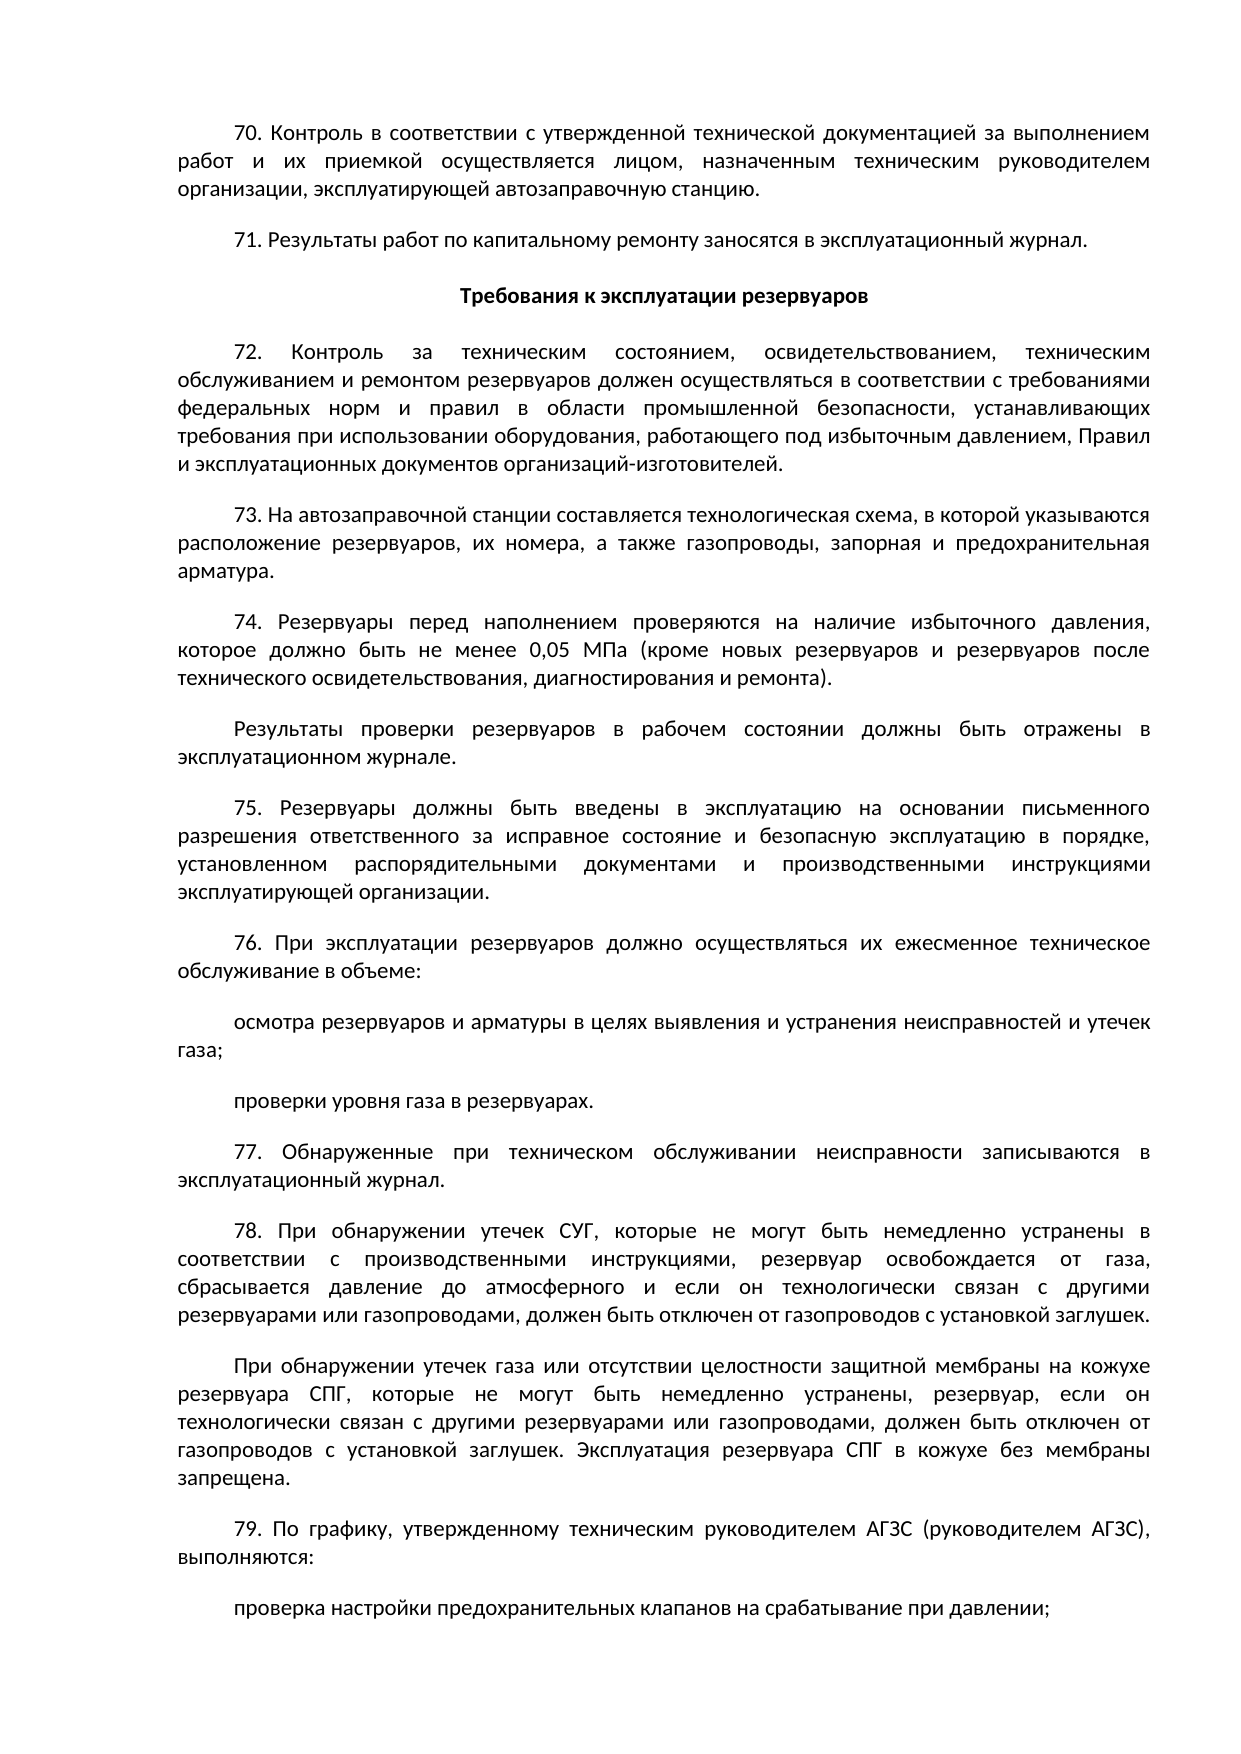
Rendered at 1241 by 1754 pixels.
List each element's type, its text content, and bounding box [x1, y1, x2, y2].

text 72. Контроль за техническим состоянием, освидетельствованием, техническим обслуживанием и ремонтом резервуаров должен осуществляться в соответствии с требованиями федеральных норм и правил в области промышленной безопасности, устанавливающих требования при использовании оборудования, работающего под избыточным давлением, Правил и эксплуатационных документов организаций-изготовителей. [177, 337, 1152, 477]
text проверки уровня газа в резервуарах. [177, 1086, 1152, 1114]
text 77. Обнаруженные при техническом обслуживании неисправности записываются в эксплуатационный журнал. [177, 1137, 1152, 1193]
text 71. Результаты работ по капитальному ремонту заносятся в эксплуатационный журнал. [177, 225, 1152, 253]
text 79. По графику, утвержденному техническим руководителем АГЗС (руководителем АГЗС), выполняются: [177, 1514, 1152, 1570]
text Результаты проверки резервуаров в рабочем состоянии должны быть отражены в эксплуатационном журнале. [177, 714, 1152, 770]
text 75. Резервуары должны быть введены в эксплуатацию на основании письменного разрешения ответственного за исправное состояние и безопасную эксплуатацию в порядке, установленном распорядительными документами и производственными инструкциями эксплуатирующей организации. [177, 793, 1152, 905]
text 74. Резервуары перед наполнением проверяются на наличие избыточного давления, которое должно быть не менее 0,05 МПа (кроме новых резервуаров и резервуаров после технического освидетельствования, диагностирования и ремонта). [177, 607, 1152, 691]
text 76. При эксплуатации резервуаров должно осуществляться их ежесменное техническое обслуживание в объеме: [177, 928, 1152, 984]
text 70. Контроль в соответствии с утвержденной технической документацией за выполнением работ и их приемкой осуществляется лицом, назначенным техническим руководителем организации, эксплуатирующей автозаправочную станцию. [177, 118, 1152, 202]
text При обнаружении утечек газа или отсутствии целостности защитной мембраны на кожухе резервуара СПГ, которые не могут быть немедленно устранены, резервуар, если он технологически связан с другими резервуарами или газопроводами, должен быть отключен от газопроводов с установкой заглушек. Эксплуатация резервуара СПГ в кожухе без мембраны запрещена. [177, 1351, 1152, 1491]
text 73. На автозаправочной станции составляется технологическая схема, в которой указываются расположение резервуаров, их номера, а также газопроводы, запорная и предохранительная арматура. [177, 500, 1152, 584]
text осмотра резервуаров и арматуры в целях выявления и устранения неисправностей и утечек газа; [177, 1007, 1152, 1063]
text проверка настройки предохранительных клапанов на срабатывание при давлении; [177, 1593, 1152, 1621]
text 78. При обнаружении утечек СУГ, которые не могут быть немедленно устранены в соответствии с производственными инструкциями, резервуар освобождается от газа, сбрасывается давление до атмосферного и если он технологически связан с другими резервуарами или газопроводами, должен быть отключен от газопроводов с установкой заглушек. [177, 1216, 1152, 1328]
title Требования к эксплуатации резервуаров [177, 281, 1152, 309]
